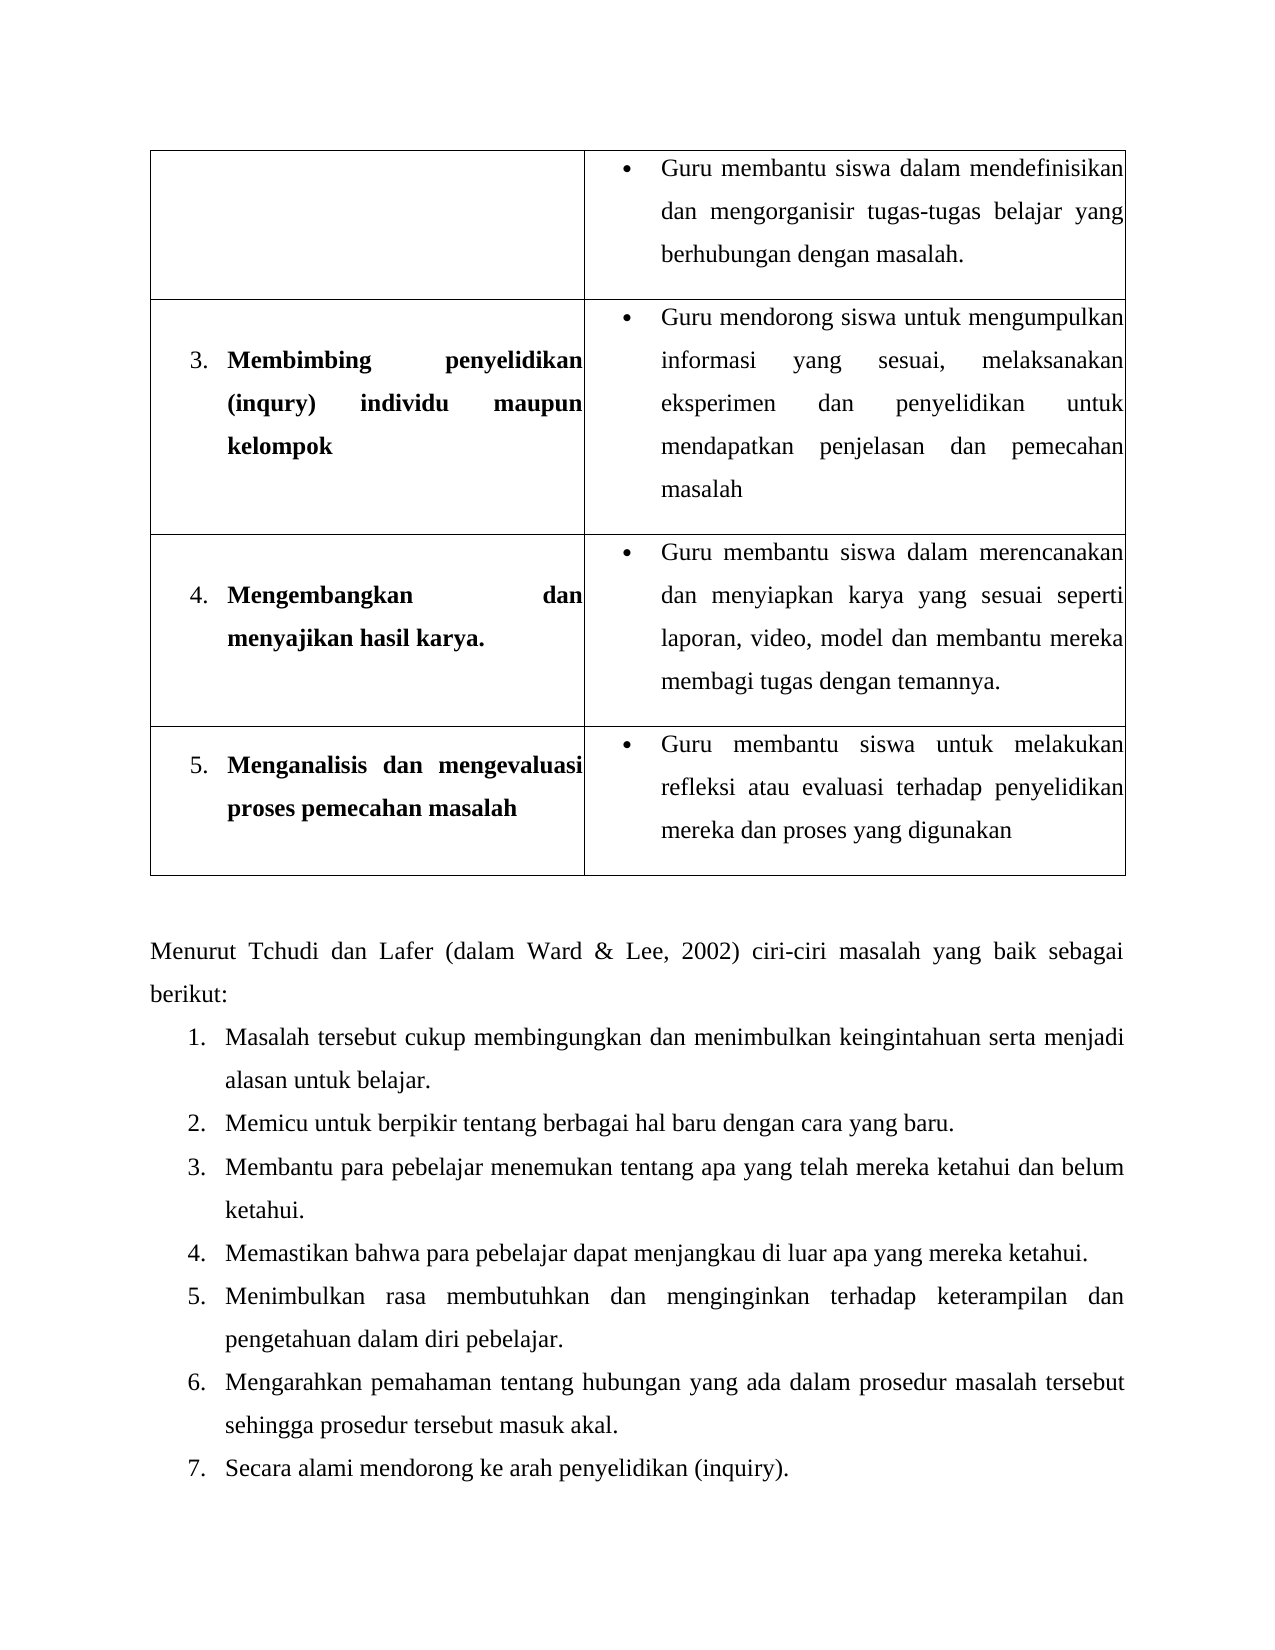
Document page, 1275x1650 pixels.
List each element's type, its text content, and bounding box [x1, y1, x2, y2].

list Masalah tersebut cukup membingungkan dan menimbulkan keingintahuan serta menjadi alasan untuk belajar. [187, 1022, 1125, 1094]
list Memicu untuk berpikir tentang berbagai hal baru dengan cara yang baru. [187, 1108, 1125, 1137]
table_cell Guru membantu siswa untuk melakukan refleksi atau evaluasi terhadap penyelidikan mereka dan proses yang digunakan [585, 727, 1125, 875]
list Membantu para pebelajar menemukan tentang apa yang telah mereka ketahui dan belum ketahui. [187, 1152, 1125, 1223]
list Mengarahkan pemahaman tentang hubungan yang ada dalam prosedur masalah tersebut sehingga prosedur tersebut masuk akal. [187, 1367, 1125, 1439]
table_cell Guru mendorong siswa untuk mengumpulkan informasi yang sesuai, melaksanakan eksperimen dan penyelidikan untuk mendapatkan penjelasan dan pemecahan masalah [585, 300, 1125, 534]
table_cell Membimbing penyelidikan (inqury) individu maupun kelompok [151, 300, 584, 534]
table_cell Mengembangkan dan menyajikan hasil karya. [151, 535, 584, 726]
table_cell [151, 151, 584, 299]
list Menimbulkan rasa membutuhkan dan menginginkan terhadap keterampilan dan pengetahuan dalam diri pebelajar. [187, 1281, 1125, 1353]
text Menurut Tchudi dan Lafer (dalam Ward & Lee, 2002) ciri-ciri masalah yang baik sebagai berikut: [150, 936, 1125, 1008]
table_cell Guru membantu siswa dalam merencanakan dan menyiapkan karya yang sesuai seperti laporan, video, model dan membantu mereka membagi tugas dengan temannya. [585, 535, 1125, 726]
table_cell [585, 151, 1125, 299]
table_cell Menganalisis dan mengevaluasi proses pemecahan masalah [151, 727, 584, 875]
list Memastikan bahwa para pebelajar dapat menjangkau di luar apa yang mereka ketahui. [187, 1238, 1125, 1267]
list Secara alami mendorong ke arah penyelidikan (inquiry). [187, 1453, 1125, 1482]
